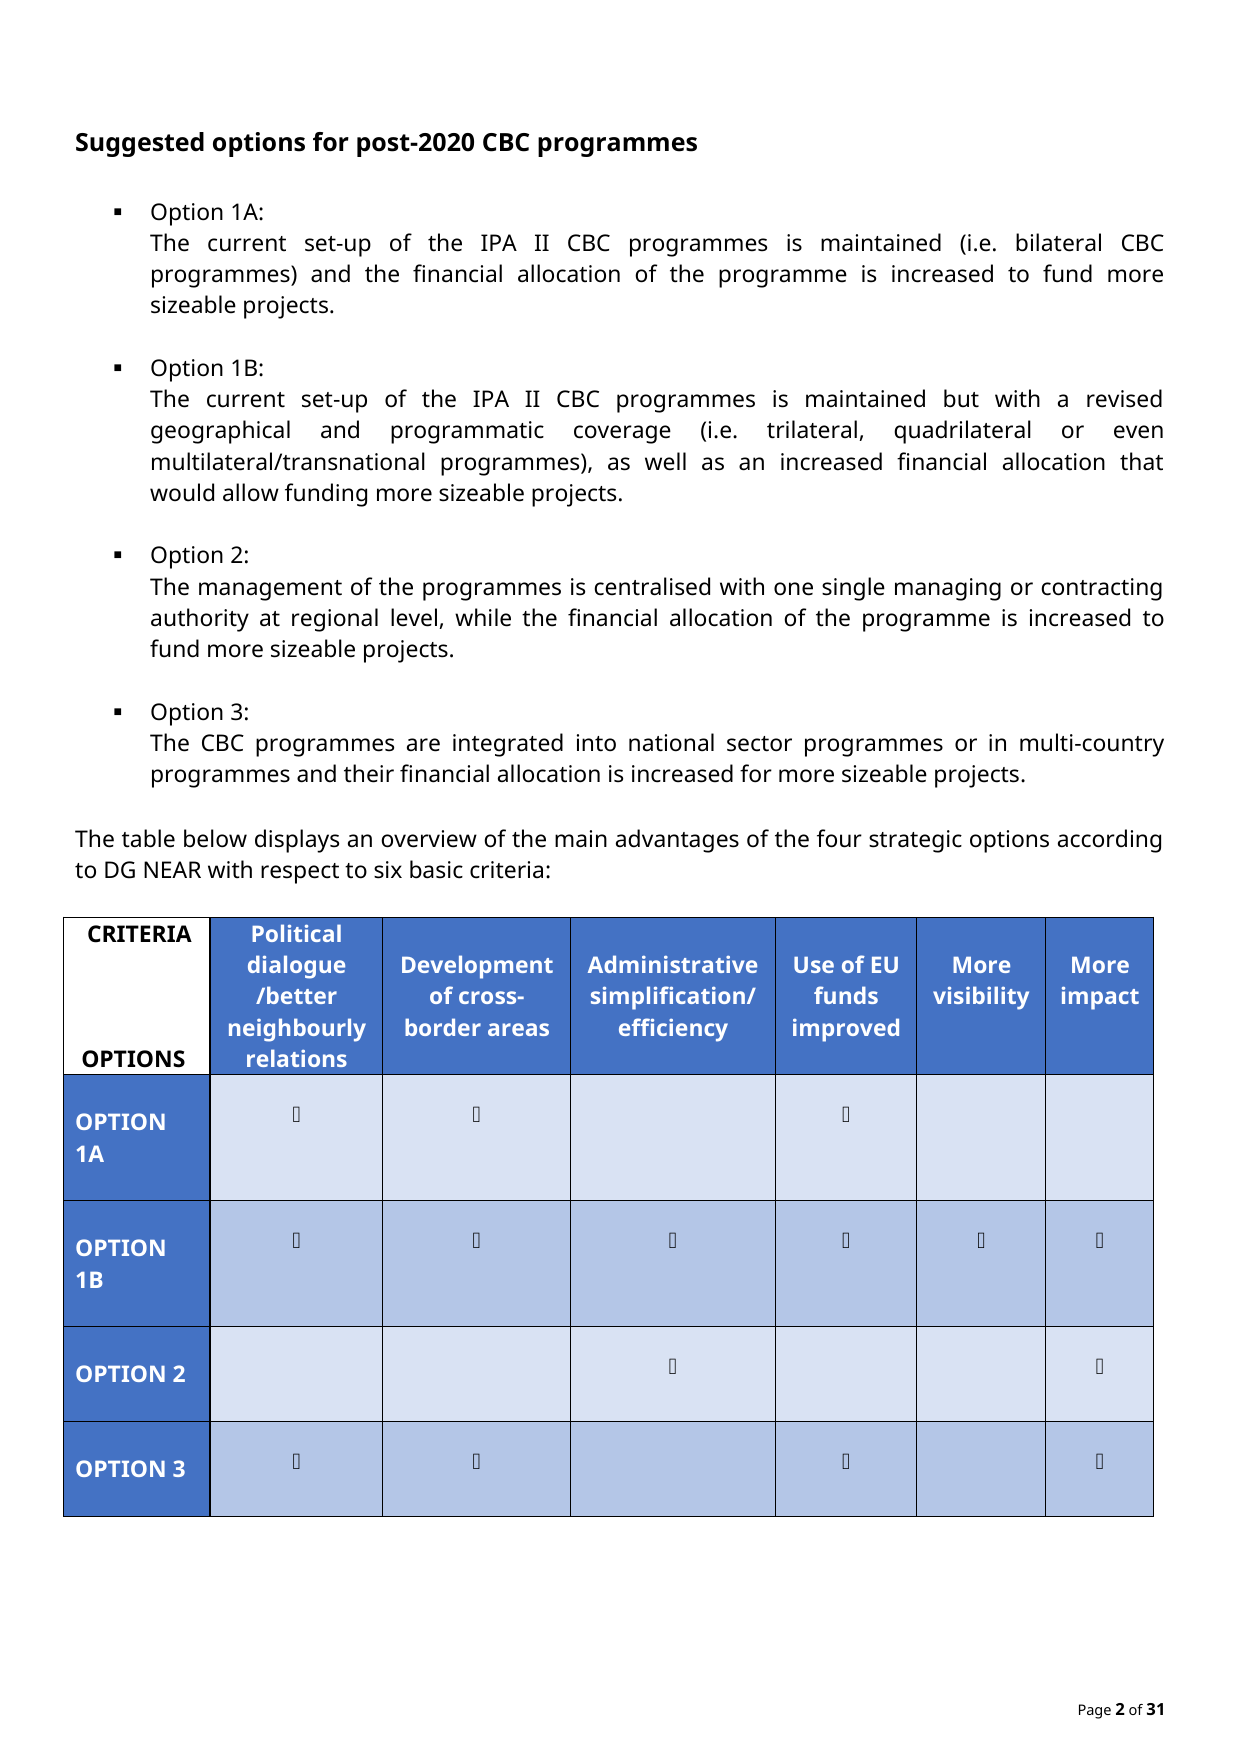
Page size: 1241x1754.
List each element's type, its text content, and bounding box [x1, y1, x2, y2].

table_cell [211, 1201, 382, 1326]
list The current set-up of the IPA II CBC programmes is maintained (i.e. bilateral CBC programmes) and the financial allocation of the programme is increased to fund more sizeable projects. [150, 227, 1165, 320]
table_cell OPTION 1B [64, 1201, 209, 1326]
table_header Political dialogue /better neighbourly relations [211, 918, 382, 1074]
table_cell [1046, 1422, 1153, 1516]
table_cell [571, 1327, 775, 1421]
table_cell [383, 1075, 570, 1200]
list The management of the programmes is centralised with one single managing or contracting authority at regional level, while the financial allocation of the programme is increased to fund more sizeable projects. [150, 570, 1165, 664]
table_cell [211, 1075, 382, 1200]
text The table below displays an overview of the main advantages of the four strategic options according to DG NEAR with respect to six basic criteria: [75, 823, 1165, 885]
table_cell [917, 1201, 1045, 1326]
table_cell [917, 1327, 1045, 1421]
table_cell [776, 1201, 916, 1326]
table_cell [571, 1201, 775, 1326]
table_header Administrative simplification/ efficiency [571, 918, 775, 1074]
table_cell [1046, 1327, 1153, 1421]
list Option 2: [112, 539, 1165, 570]
table_cell [776, 1075, 916, 1200]
table_cell [1046, 1075, 1153, 1200]
table_cell OPTION 1A [64, 1075, 209, 1200]
list Option 3: [112, 695, 1165, 727]
table_cell [211, 1422, 382, 1516]
table_cell [383, 1422, 570, 1516]
list Option 1B: [112, 352, 1165, 383]
table_cell OPTION 2 [64, 1327, 209, 1421]
table_cell [383, 1327, 570, 1421]
table_cell [383, 1201, 570, 1326]
list Option 1A: [112, 195, 1165, 227]
table_cell [571, 1422, 775, 1516]
table_header Use of EU funds improved [776, 918, 916, 1074]
list The CBC programmes are integrated into national sector programmes or in multi-country programmes and their financial allocation is increased for more sizeable projects. [150, 727, 1165, 789]
table_cell [776, 1422, 916, 1516]
table_cell [571, 1075, 775, 1200]
table_cell [917, 1075, 1045, 1200]
table_header Development of cross-border areas [383, 918, 570, 1074]
table_header CRITERIA OPTIONS [64, 918, 209, 1074]
table_cell [211, 1327, 382, 1421]
table_cell [917, 1422, 1045, 1516]
table_cell [1046, 1201, 1153, 1326]
table_cell OPTION 3 [64, 1422, 209, 1516]
table_cell [776, 1327, 916, 1421]
table_header More impact [1046, 918, 1153, 1074]
table_header More visibility [917, 918, 1045, 1074]
list The current set-up of the IPA II CBC programmes is maintained but with a revised geographical and programmatic coverage (i.e. trilateral, quadrilateral or even multilateral/transnational programmes), as well as an increased financial allocation that would allow funding more sizeable projects. [150, 383, 1165, 508]
subtitle Suggested options for post-2020 CBC programmes [75, 125, 1165, 159]
